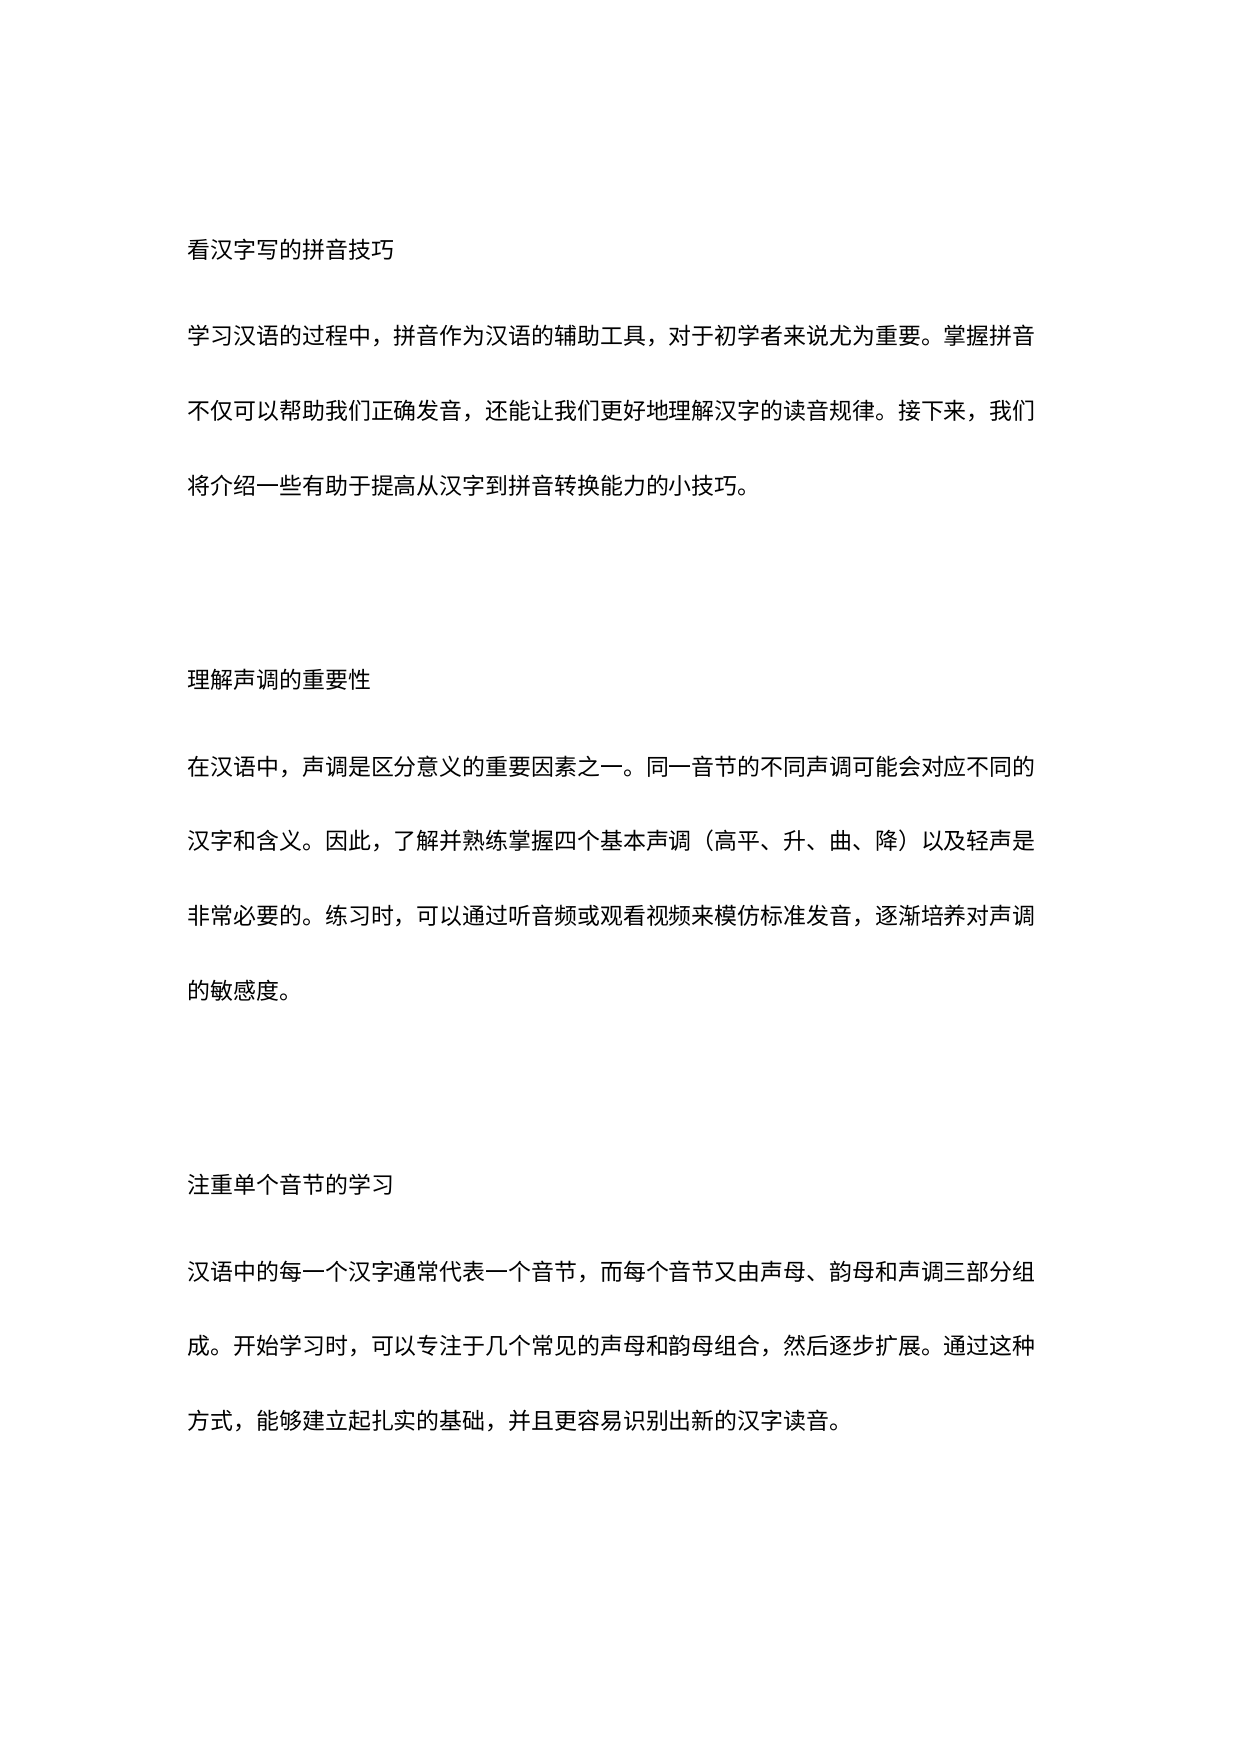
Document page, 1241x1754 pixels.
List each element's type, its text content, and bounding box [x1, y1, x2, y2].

text 注重单个音节的学习 [187, 1151, 1053, 1216]
text 理解声调的重要性 [187, 646, 1053, 711]
text 看汉字写的拼音技巧 [187, 216, 1053, 281]
text 汉语中的每一个汉字通常代表一个音节，而每个音节又由声母、韵母和声调三部分组成。开始学习时，可以专注于几个常见的声母和韵母组合，然后逐步扩展。通过这种方式，能够建立起扎实的基础，并且更容易识别出新的汉字读音。 [187, 1237, 1053, 1452]
text 在汉语中，声调是区分意义的重要因素之一。同一音节的不同声调可能会对应不同的汉字和含义。因此，了解并熟练掌握四个基本声调（高平、升、曲、降）以及轻声是非常必要的。练习时，可以通过听音频或观看视频来模仿标准发音，逐渐培养对声调的敏感度。 [187, 733, 1053, 1022]
text 学习汉语的过程中，拼音作为汉语的辅助工具，对于初学者来说尤为重要。掌握拼音不仅可以帮助我们正确发音，还能让我们更好地理解汉字的读音规律。接下来，我们将介绍一些有助于提高从汉字到拼音转换能力的小技巧。 [187, 302, 1053, 517]
